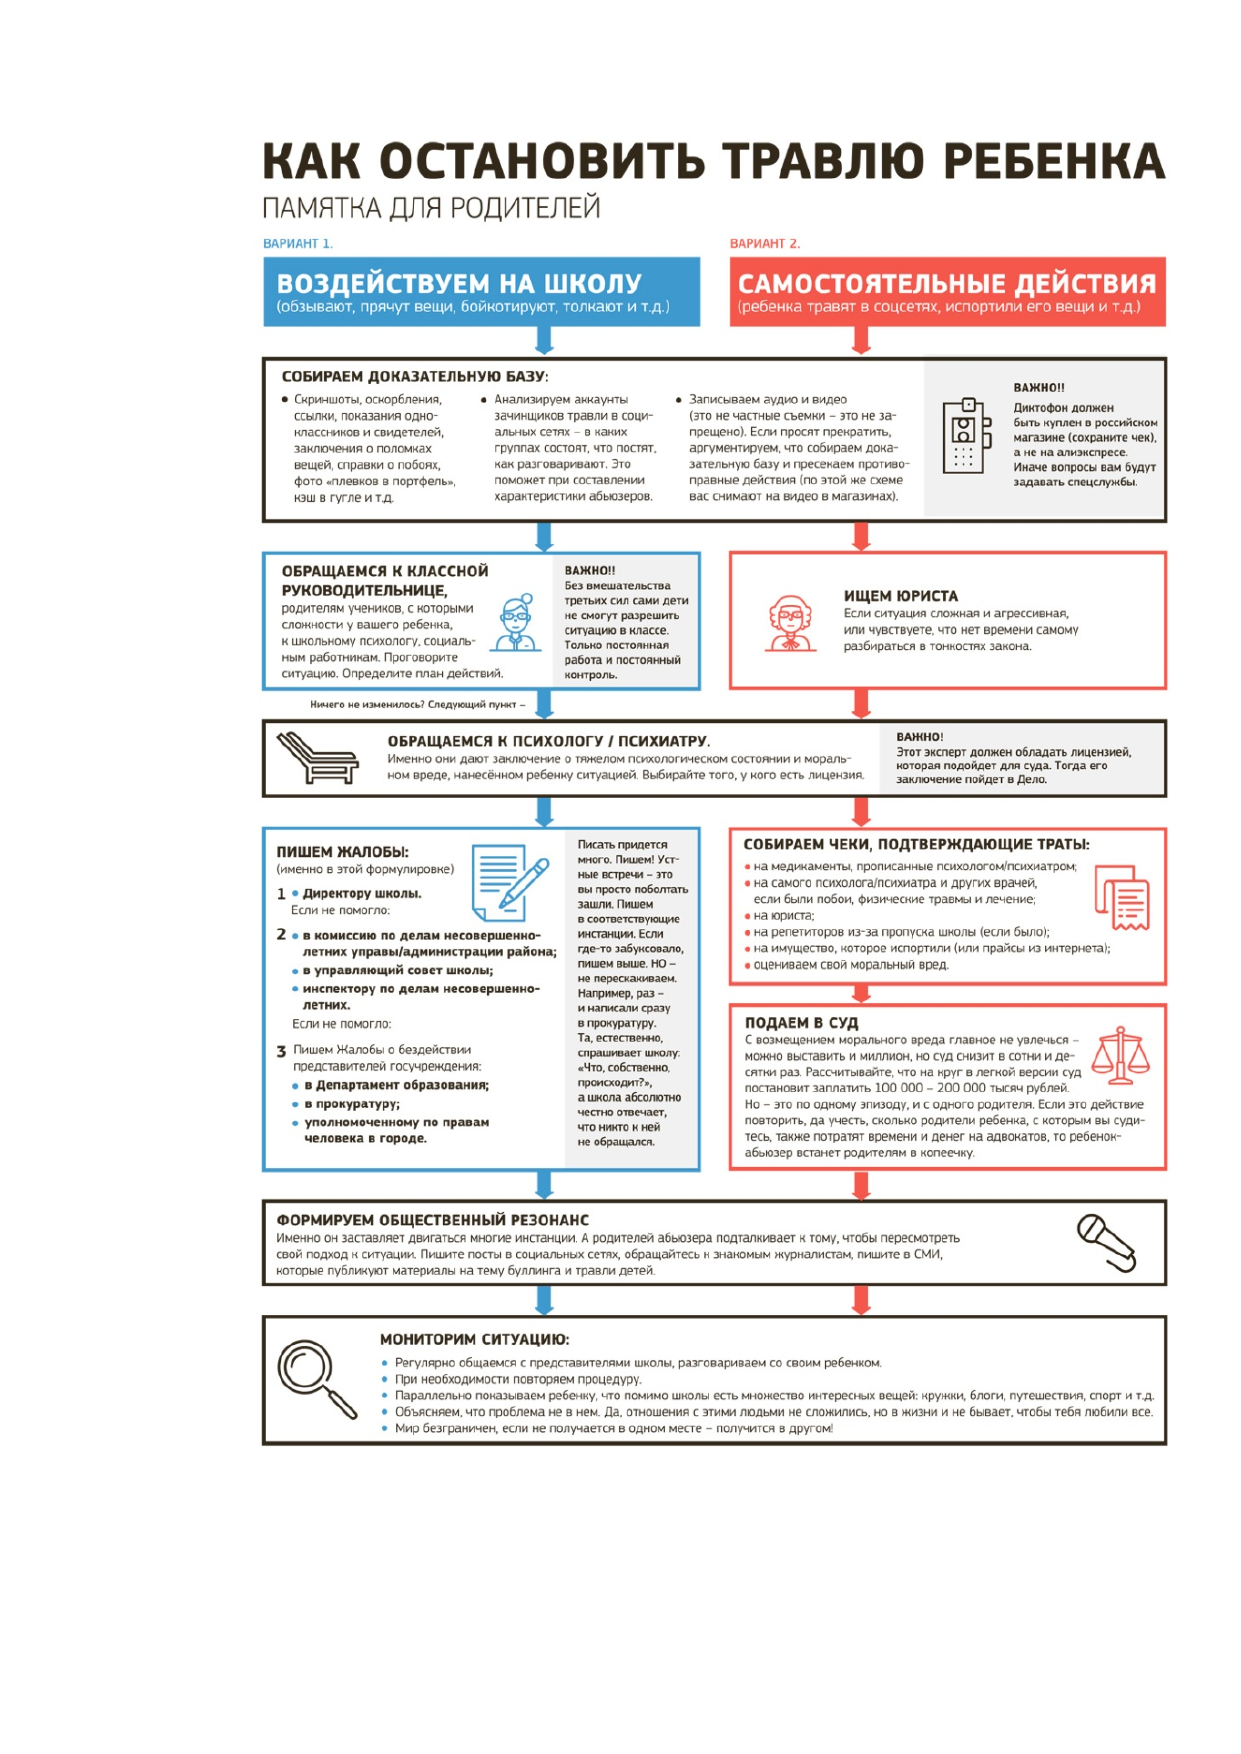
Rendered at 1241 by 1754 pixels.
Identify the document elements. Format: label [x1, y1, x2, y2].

picture [251, 118, 1177, 1447]
